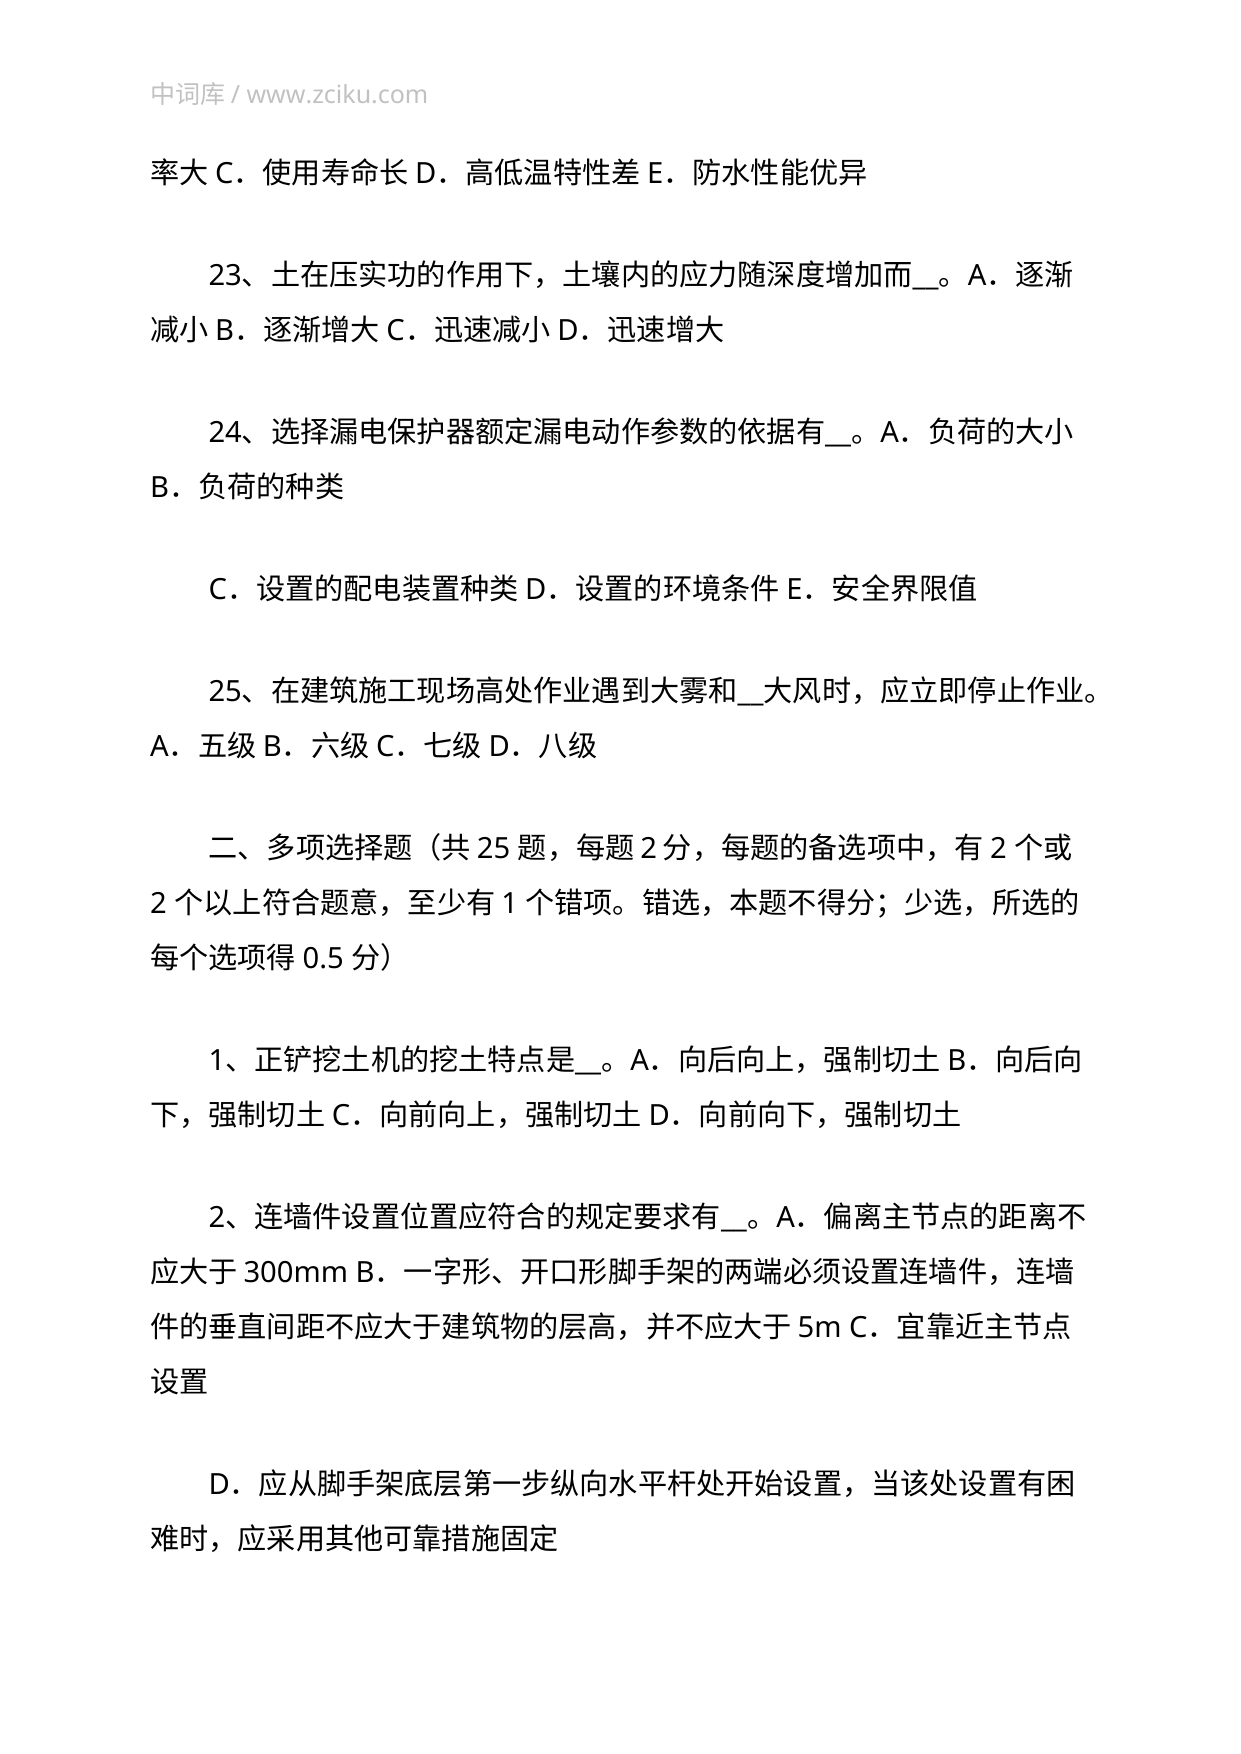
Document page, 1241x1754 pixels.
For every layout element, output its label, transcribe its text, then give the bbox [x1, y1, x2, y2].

text 24、选择漏电保护器额定漏电动作参数的依据有__。A．负荷的大小 B．负荷的种类 [150, 409, 1090, 506]
text D．应从脚手架底层第一步纵向水平杆处开始设置，当该处设置有困难时，应采用其他可靠措施固定 [150, 1461, 1090, 1558]
text C．设置的配电装置种类 D．设置的环境条件 E．安全界限值 [150, 566, 1090, 608]
text 2、连墙件设置位置应符合的规定要求有__。A．偏离主节点的距离不应大于300mm B．一字形、开口形脚手架的两端必须设置连墙件，连墙件的垂直间距不应大于建筑物的层高，并不应大于5m C．宜靠近主节点设置 [150, 1194, 1090, 1401]
text 23、土在压实功的作用下，土壤内的应力随深度增加而__。A．逐渐减小 B．逐渐增大 C．迅速减小 D．迅速增大 [150, 252, 1090, 349]
text 1、正铲挖土机的挖土特点是__。A．向后向上，强制切土 B．向后向下，强制切土 C．向前向上，强制切土 D．向前向下，强制切土 [150, 1037, 1090, 1134]
text 25、在建筑施工现场高处作业遇到大雾和__大风时，应立即停止作业。A．五级 B．六级 C．七级 D．八级 [150, 668, 1090, 765]
text 二、多项选择题（共25 题，每题2分，每题的备选项中，有 2 个或 2 个以上符合题意，至少有1 个错项。错选，本题不得分；少选，所选的每个选项得 0.5 分） [150, 825, 1090, 977]
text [150, 150, 1090, 192]
